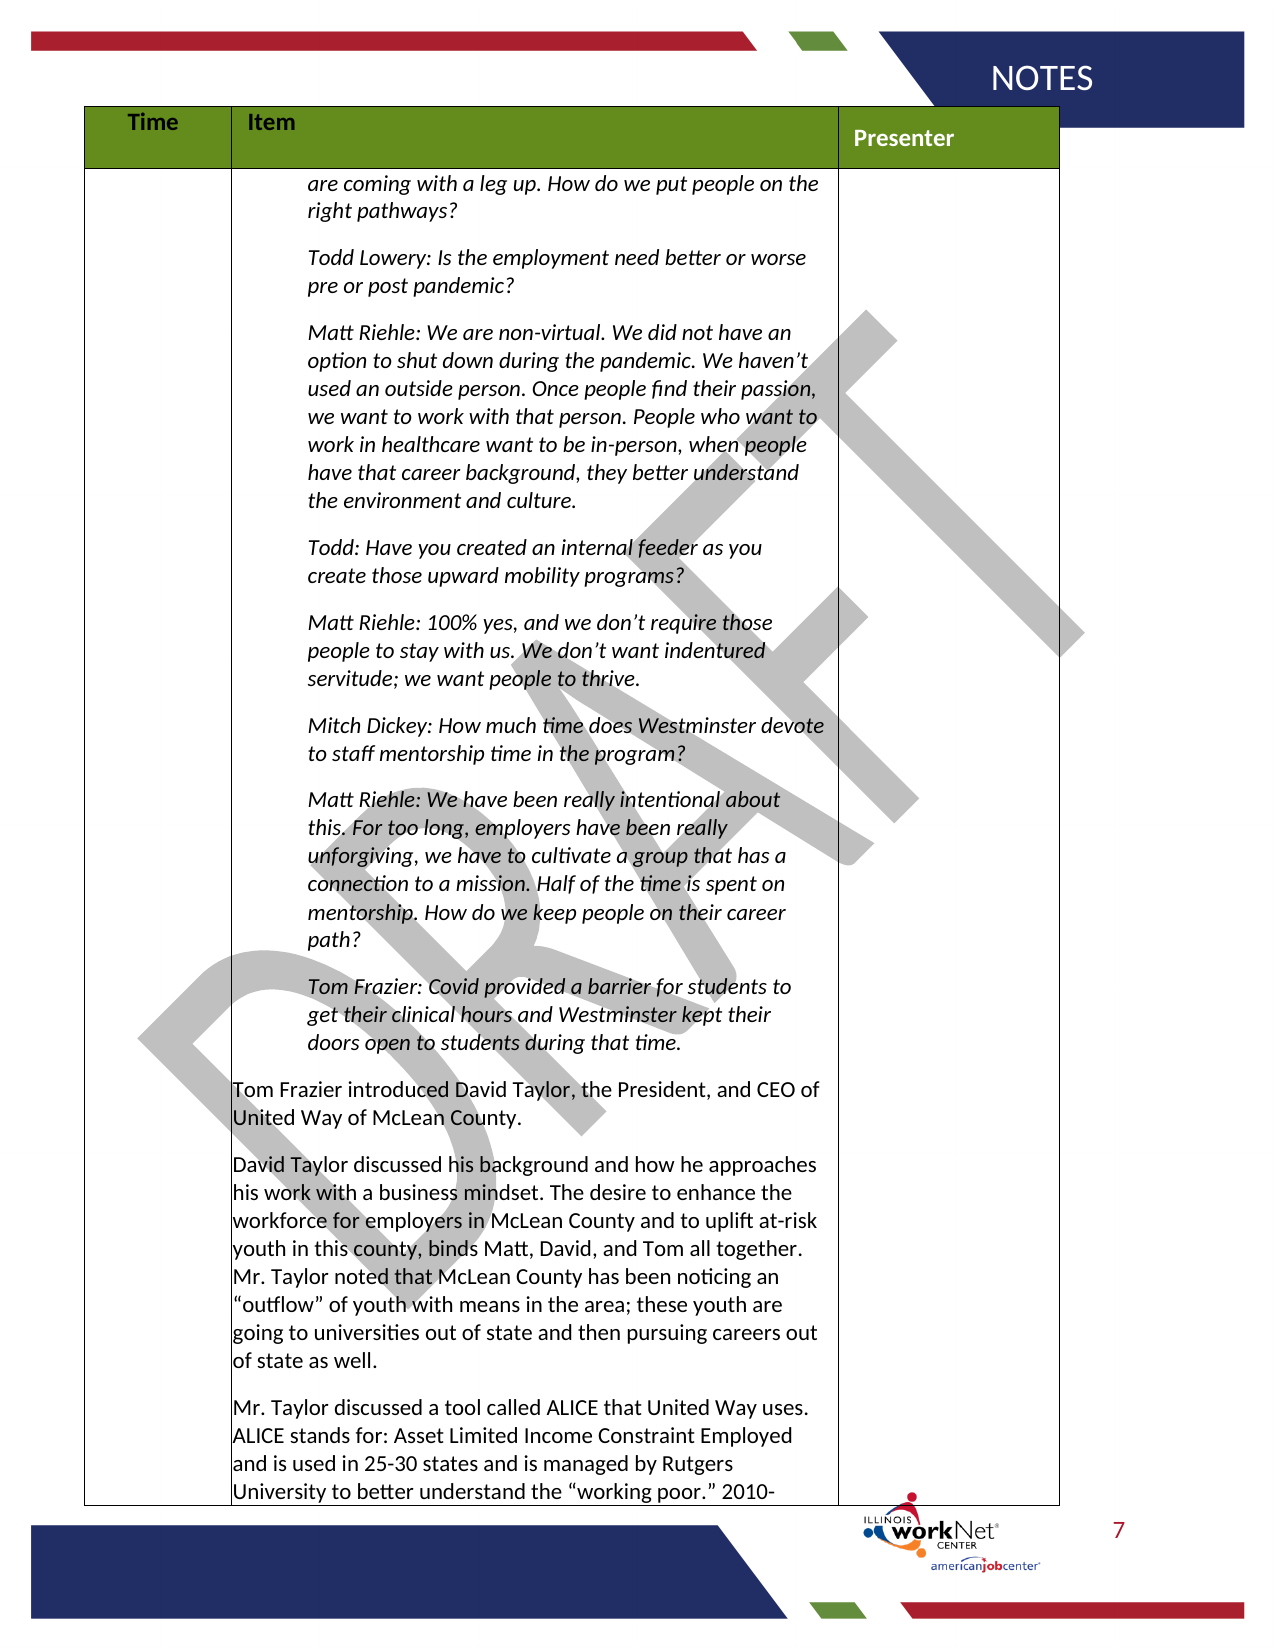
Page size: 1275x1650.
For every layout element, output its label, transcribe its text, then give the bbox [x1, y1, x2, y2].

table_header [85, 107, 231, 168]
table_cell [232, 169, 838, 1505]
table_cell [839, 169, 1059, 1505]
table_header Presenter [839, 107, 1059, 168]
picture [2, 3, 1273, 1647]
table_header [232, 107, 838, 168]
table_cell 10:10 am [85, 169, 231, 1505]
